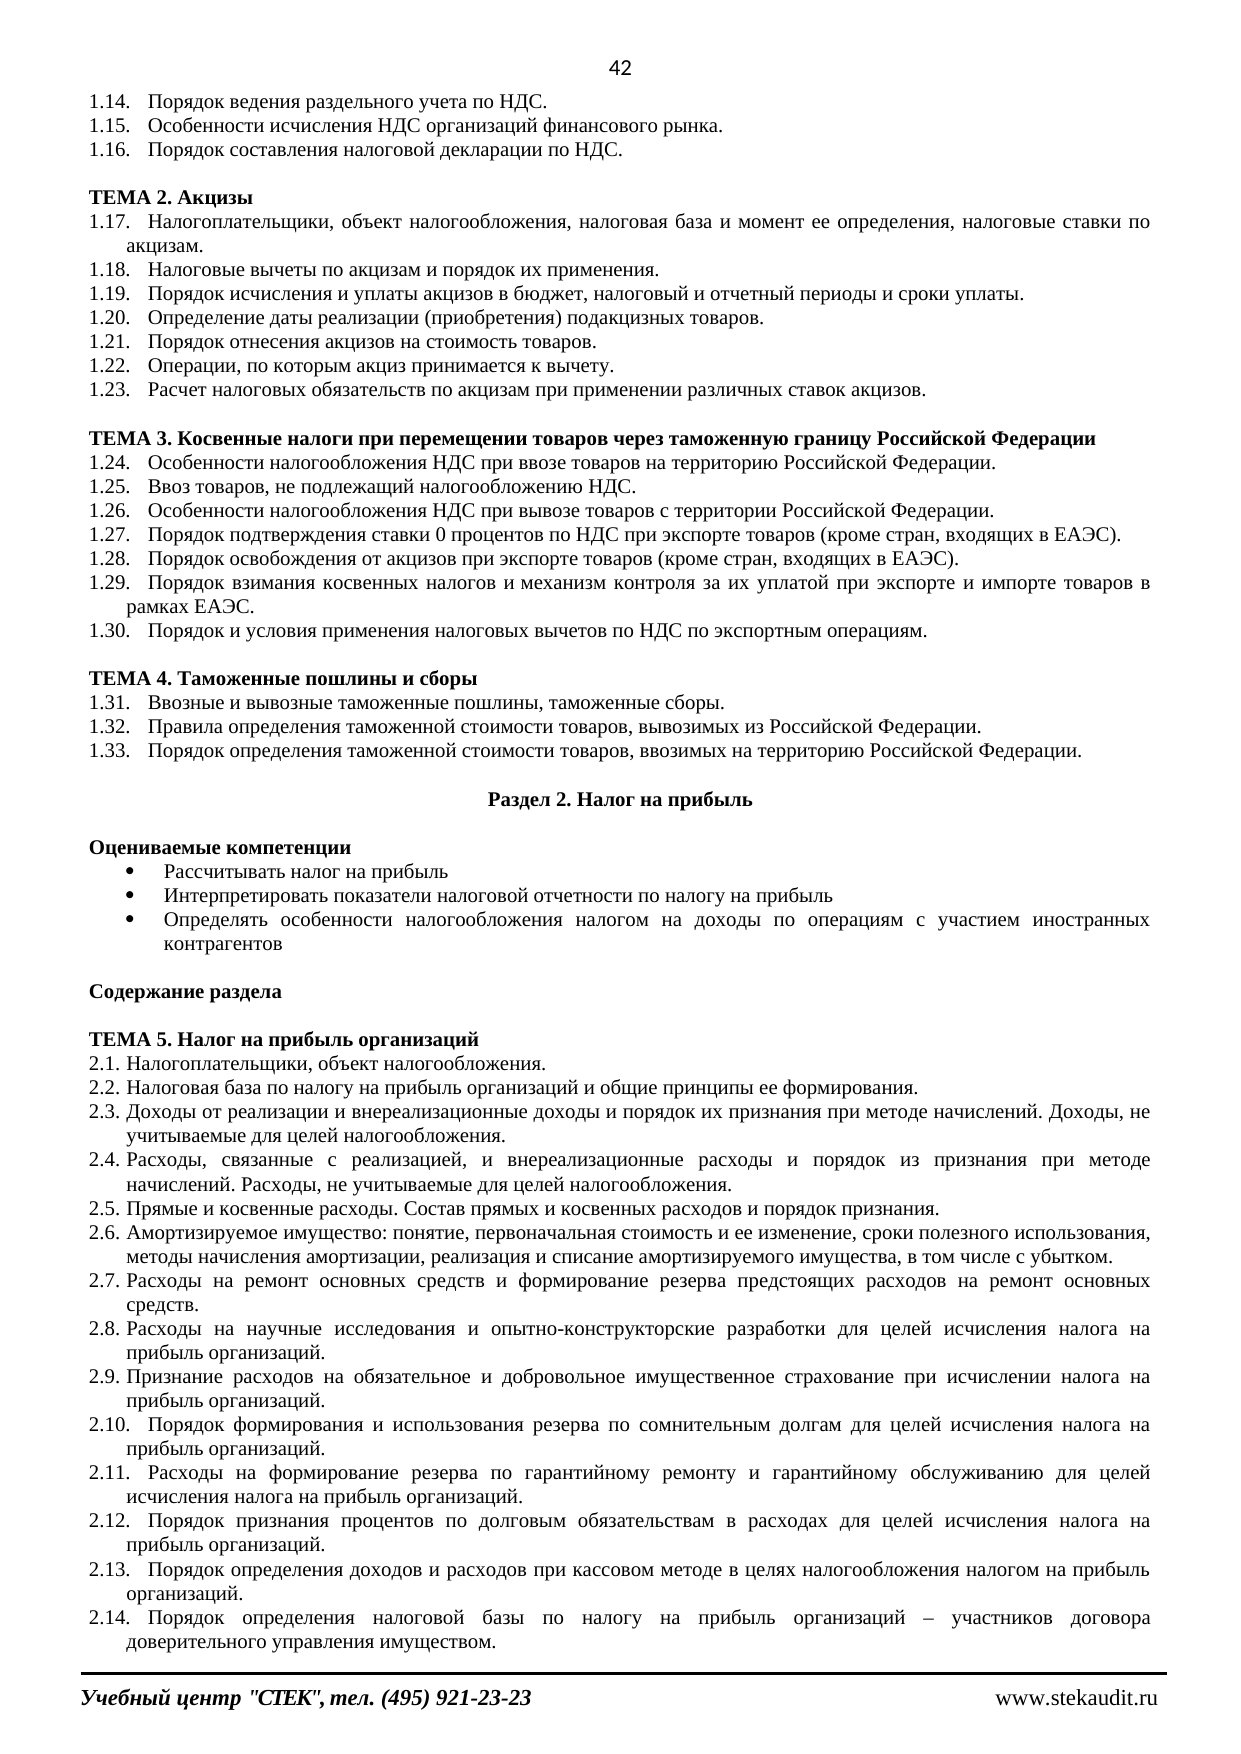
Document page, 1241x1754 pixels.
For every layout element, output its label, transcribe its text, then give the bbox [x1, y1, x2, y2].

text ТЕМА 4. Таможенные пошлины и сборы [89, 666, 1152, 690]
list Порядок отнесения акцизов на стоимость товаров. [89, 329, 1152, 353]
list Амортизируемое имущество: понятие, первоначальная стоимость и ее изменение, сроки полезного использования, методы начисления амортизации, реализация и списание амортизируемого имущества, в том числе с убытком. [89, 1219, 1152, 1268]
list Порядок подтверждения ставки 0 процентов по НДС при экспорте товаров (кроме стран, входящих в ЕАЭС). [89, 522, 1152, 546]
list Налогоплательщики, объект налогообложения, налоговая база и момент ее определения, налоговые ставки по акцизам. [89, 209, 1152, 257]
list Порядок определения доходов и расходов при кассовом методе в целях налогообложения налогом на прибыль организаций. [89, 1556, 1152, 1604]
list Прямые и косвенные расходы. Состав прямых и косвенных расходов и порядок признания. [89, 1196, 1152, 1219]
list Ввозные и вывозные таможенные пошлины, таможенные сборы. [89, 690, 1152, 714]
list Расчет налоговых обязательств по акцизам при применении различных ставок акцизов. [89, 377, 1152, 401]
list Порядок взимания косвенных налогов и механизм контроля за их уплатой при экспорте и импорте товаров в рамках ЕАЭС. [89, 570, 1152, 618]
list Порядок и условия применения налоговых вычетов по НДС по экспортным операциям. [89, 618, 1152, 642]
list Расходы на формирование резерва по гарантийному ремонту и гарантийному обслуживанию для целей исчисления налога на прибыль организаций. [89, 1460, 1152, 1508]
list Интерпретировать показатели налоговой отчетности по налогу на прибыль [126, 883, 1152, 907]
list Операции, по которым акциз принимается к вычету. [89, 353, 1152, 377]
list Порядок ведения раздельного учета по НДС. [89, 89, 1152, 113]
list Рассчитывать налог на прибыль [126, 859, 1152, 883]
text Содержание раздела [89, 979, 1152, 1003]
list Порядок определения налоговой базы по налогу на прибыль организаций – участников договора доверительного управления имуществом. [89, 1604, 1152, 1653]
text Оцениваемые компетенции [89, 834, 1152, 859]
list Правила определения таможенной стоимости товаров, вывозимых из Российской Федерации. [89, 714, 1152, 738]
list Порядок освобождения от акцизов при экспорте товаров (кроме стран, входящих в ЕАЭС). [89, 546, 1152, 570]
list Порядок формирования и использования резерва по сомнительным долгам для целей исчисления налога на прибыль организаций. [89, 1412, 1152, 1460]
list Определение даты реализации (приобретения) подакцизных товаров. [89, 305, 1152, 329]
list Налоговая база по налогу на прибыль организаций и общие принципы ее формирования. [89, 1075, 1152, 1099]
list Порядок составления налоговой декларации по НДС. [89, 137, 1152, 161]
list Доходы от реализации и внереализационные доходы и порядок их признания при методе начислений. Доходы, не учитываемые для целей налогообложения. [89, 1099, 1152, 1147]
list Порядок исчисления и уплаты акцизов в бюджет, налоговый и отчетный периоды и сроки уплаты. [89, 281, 1152, 305]
list Налоговые вычеты по акцизам и порядок их применения. [89, 257, 1152, 281]
list Особенности налогообложения НДС при вывозе товаров с территории Российской Федерации. [89, 498, 1152, 522]
list Порядок признания процентов по долговым обязательствам в расходах для целей исчисления налога на прибыль организаций. [89, 1508, 1152, 1556]
list Определять особенности налогообложения налогом на доходы по операциям с участием иностранных контрагентов [126, 907, 1152, 955]
list Особенности исчисления НДС организаций финансового рынка. [89, 113, 1152, 137]
list Расходы, связанные с реализацией, и внереализационные расходы и порядок из признания при методе начислений. Расходы, не учитываемые для целей налогообложения. [89, 1147, 1152, 1196]
text ТЕМА 2. Акцизы [89, 185, 1152, 209]
text Раздел 2. Налог на прибыль [89, 786, 1152, 811]
list Ввоз товаров, не подлежащий налогообложению НДС. [89, 474, 1152, 498]
text ТЕМА 5. Налог на прибыль организаций [89, 1027, 1152, 1051]
text ТЕМА 3. Косвенные налоги при перемещении товаров через таможенную границу Российской Федерации [89, 426, 1152, 449]
list Налогоплательщики, объект налогообложения. [89, 1051, 1152, 1075]
list Расходы на научные исследования и опытно-конструкторские разработки для целей исчисления налога на прибыль организаций. [89, 1316, 1152, 1364]
list Расходы на ремонт основных средств и формирование резерва предстоящих расходов на ремонт основных средств. [89, 1268, 1152, 1316]
list Признание расходов на обязательное и добровольное имущественное страхование при исчислении налога на прибыль организаций. [89, 1364, 1152, 1412]
list Особенности налогообложения НДС при ввозе товаров на территорию Российской Федерации. [89, 449, 1152, 474]
list Порядок определения таможенной стоимости товаров, ввозимых на территорию Российской Федерации. [89, 738, 1152, 762]
